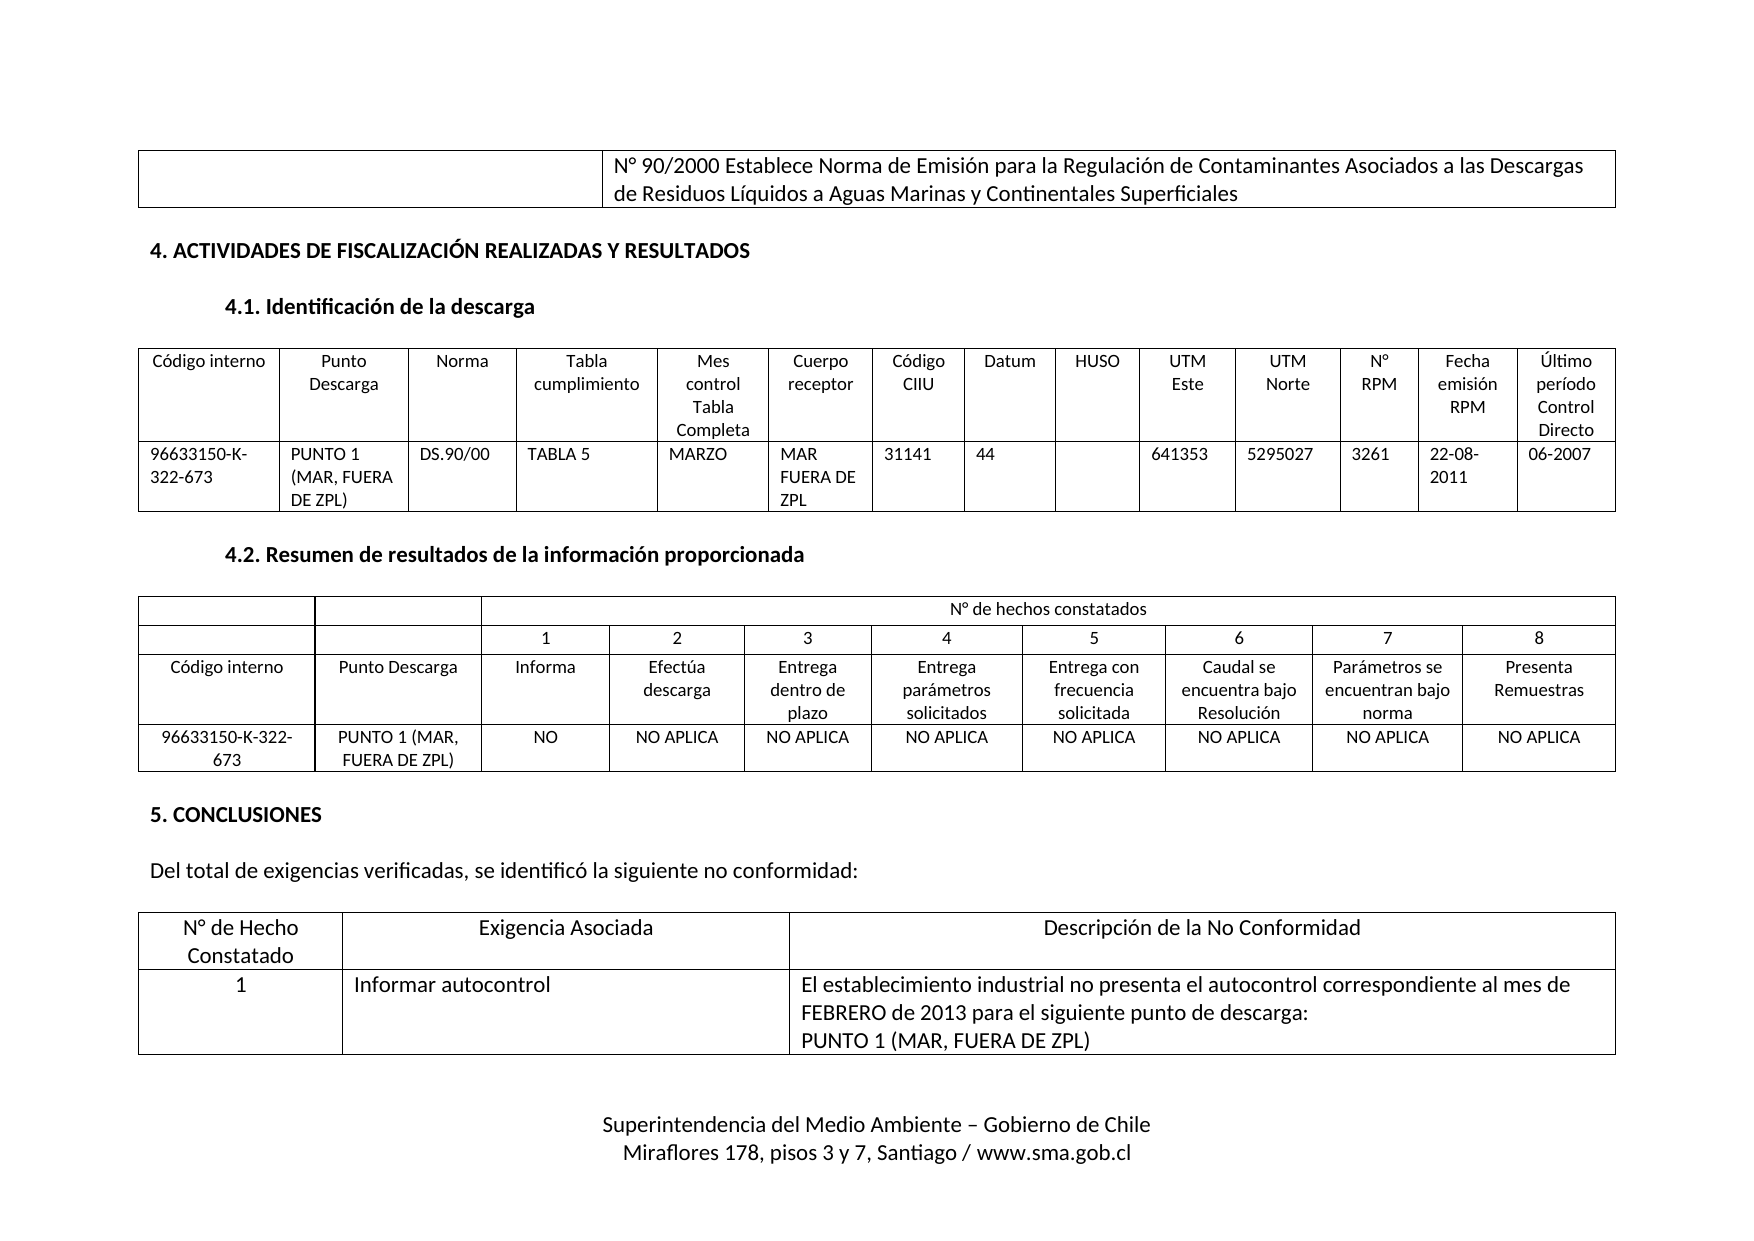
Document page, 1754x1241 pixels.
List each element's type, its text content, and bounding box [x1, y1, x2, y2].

table_cell DS.90/00 [409, 442, 516, 511]
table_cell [603, 151, 1615, 207]
table_cell 1 [482, 626, 609, 654]
table_header Mes control Tabla Completa [658, 349, 768, 441]
table_header N° de Hecho Constatado [139, 913, 342, 969]
table_cell Entrega con frecuencia solicitada [1023, 655, 1165, 724]
table_cell Entrega dentro de plazo [745, 655, 871, 724]
table_cell 96633150-K-322-673 [139, 442, 279, 511]
table_cell Efectúa descarga [610, 655, 744, 724]
table_header [139, 597, 314, 625]
table_header Código CIIU [873, 349, 964, 441]
table_cell 6 [1166, 626, 1312, 654]
table_header Tabla cumplimiento [517, 349, 657, 441]
table_cell 3 [745, 626, 871, 654]
table_cell Presenta Remuestras [1463, 655, 1615, 724]
table_header Último período Control Directo [1518, 349, 1615, 441]
table_cell Caudal se encuentra bajo Resolución [1166, 655, 1312, 724]
table_header UTM Este [1140, 349, 1235, 441]
table_header HUSO [1056, 349, 1139, 441]
table_header Punto Descarga [280, 349, 408, 441]
table_cell [139, 626, 314, 654]
table_cell 5 [1023, 626, 1165, 654]
table_cell 96633150-K-322-673 [139, 725, 314, 771]
table_cell NO APLICA [745, 725, 871, 771]
table_header UTM Norte [1236, 349, 1340, 441]
table_cell PUNTO 1 (MAR, FUERA DE ZPL) [316, 725, 481, 771]
table_cell NO APLICA [1313, 725, 1462, 771]
table_cell 44 [965, 442, 1055, 511]
table_cell 641353 [1140, 442, 1235, 511]
text 4.1. Identificación de la descarga [150, 264, 1604, 320]
table_cell Parámetros se encuentran bajo norma [1313, 655, 1462, 724]
table_cell 3261 [1341, 442, 1418, 511]
table_header N° de hechos constatados [482, 597, 1615, 625]
table_cell 8 [1463, 626, 1615, 654]
table_cell [316, 626, 481, 654]
table_cell Informa [482, 655, 609, 724]
table_cell 7 [1313, 626, 1462, 654]
table_cell NO [482, 725, 609, 771]
table_cell 1 [139, 970, 342, 1054]
table_cell MAR FUERA DE ZPL [769, 442, 872, 511]
table_header Código interno [139, 349, 279, 441]
table_cell NO APLICA [1166, 725, 1312, 771]
table_cell El establecimiento industrial no presenta el autocontrol correspondiente al mes de FEBRERO de 2013 para el siguiente punto de descarga: PUNTO 1 (MAR, FUERA DE ZPL) [790, 970, 1615, 1054]
text 4. ACTIVIDADES DE FISCALIZACIÓN REALIZADAS Y RESULTADOS [150, 208, 1604, 264]
table_cell TABLA 5 [517, 442, 657, 511]
table_cell NO APLICA [1463, 725, 1615, 771]
text 5. CONCLUSIONES [150, 772, 1604, 828]
table_header Descripción de la No Conformidad [790, 913, 1615, 969]
table_cell 06-2007 [1518, 442, 1615, 511]
table_cell Informar autocontrol [343, 970, 789, 1054]
table_cell Punto Descarga [316, 655, 481, 724]
table_cell [1056, 442, 1139, 511]
table_cell 2 [610, 626, 744, 654]
table_cell 31141 [873, 442, 964, 511]
table_cell NO APLICA [1023, 725, 1165, 771]
table_cell Entrega parámetros solicitados [872, 655, 1022, 724]
table_header [316, 597, 481, 625]
table_header Fecha emisión RPM [1419, 349, 1517, 441]
text 4.2. Resumen de resultados de la información proporcionada [150, 512, 1604, 568]
table_header Norma [409, 349, 516, 441]
table_cell Código interno [139, 655, 314, 724]
table_header N° RPM [1341, 349, 1418, 441]
table_cell 5295027 [1236, 442, 1340, 511]
table_cell NO APLICA [610, 725, 744, 771]
table_cell NO APLICA [872, 725, 1022, 771]
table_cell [139, 151, 602, 207]
table_cell PUNTO 1 (MAR, FUERA DE ZPL) [280, 442, 408, 511]
table_cell MARZO [658, 442, 768, 511]
table_header Cuerpo receptor [769, 349, 872, 441]
table_header Datum [965, 349, 1055, 441]
table_cell 22-08-2011 [1419, 442, 1517, 511]
table_cell 4 [872, 626, 1022, 654]
table_header Exigencia Asociada [343, 913, 789, 969]
text Del total de exigencias verificadas, se identificó la siguiente no conformidad: [150, 828, 1604, 884]
